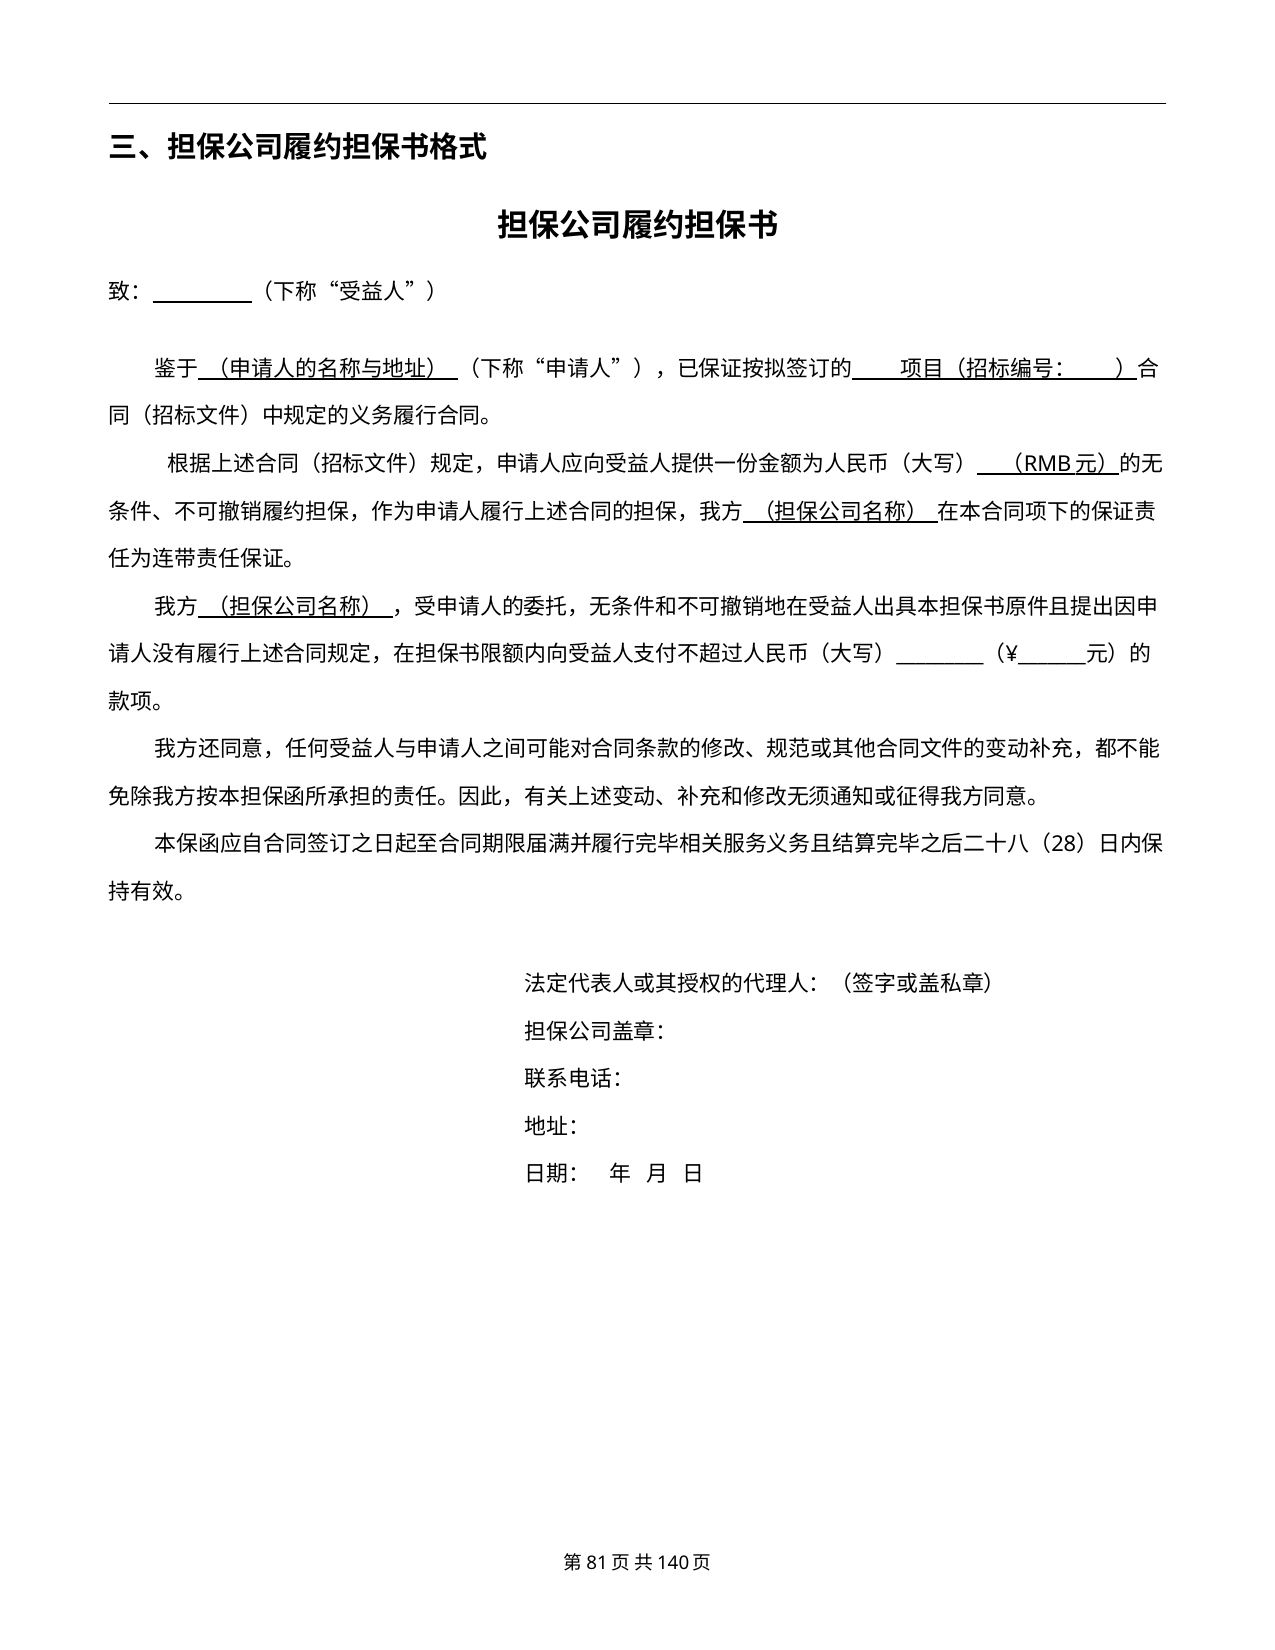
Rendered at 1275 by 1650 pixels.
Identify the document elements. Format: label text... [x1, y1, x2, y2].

text 三、担保公司履约担保书格式 [109, 124, 1166, 166]
text 致： （下称“受益人”） [109, 274, 1166, 306]
text 根据上述合同（招标文件）规定，申请人应向受益人提供一份金额为人民币（大写） （RMB元）的无条件、不可撤销履约担保，作为申请人履行上述合同的担保，我方 （担保公司名称） 在本合同项下的保证责任为连带责任保证。 [109, 446, 1166, 573]
text 担保公司履约担保书 [109, 200, 1166, 245]
text 我方还同意，任何受益人与申请人之间可能对合同条款的修改、规范或其他合同文件的变动补充，都不能免除我方按本担保函所承担的责任。因此，有关上述变动、补充和修改无须通知或征得我方同意。 [109, 731, 1166, 811]
text 本保函应自合同签订之日起至合同期限届满并履行完毕相关服务义务且结算完毕之后二十八（28）日内保持有效。 [109, 826, 1166, 906]
text 法定代表人或其授权的代理人：（签字或盖私章） [109, 966, 1166, 998]
text 日期： 年 月 日 [109, 1156, 1166, 1188]
text 鉴于 （申请人的名称与地址） （下称“申请人”），已保证按拟签订的 项目（招标编号： ）合同（招标文件）中规定的义务履行合同。 [109, 351, 1166, 430]
text 担保公司盖章： [109, 1014, 1166, 1045]
text 我方 （担保公司名称） ，受申请人的委托，无条件和不可撤销地在受益人出具本担保书原件且提出因申请人没有履行上述合同规定，在担保书限额内向受益人支付不超过人民币（大写）_________（¥_______元）的款项。 [109, 589, 1166, 716]
text 地址： [109, 1109, 1166, 1140]
text 联系电话： [109, 1061, 1166, 1093]
